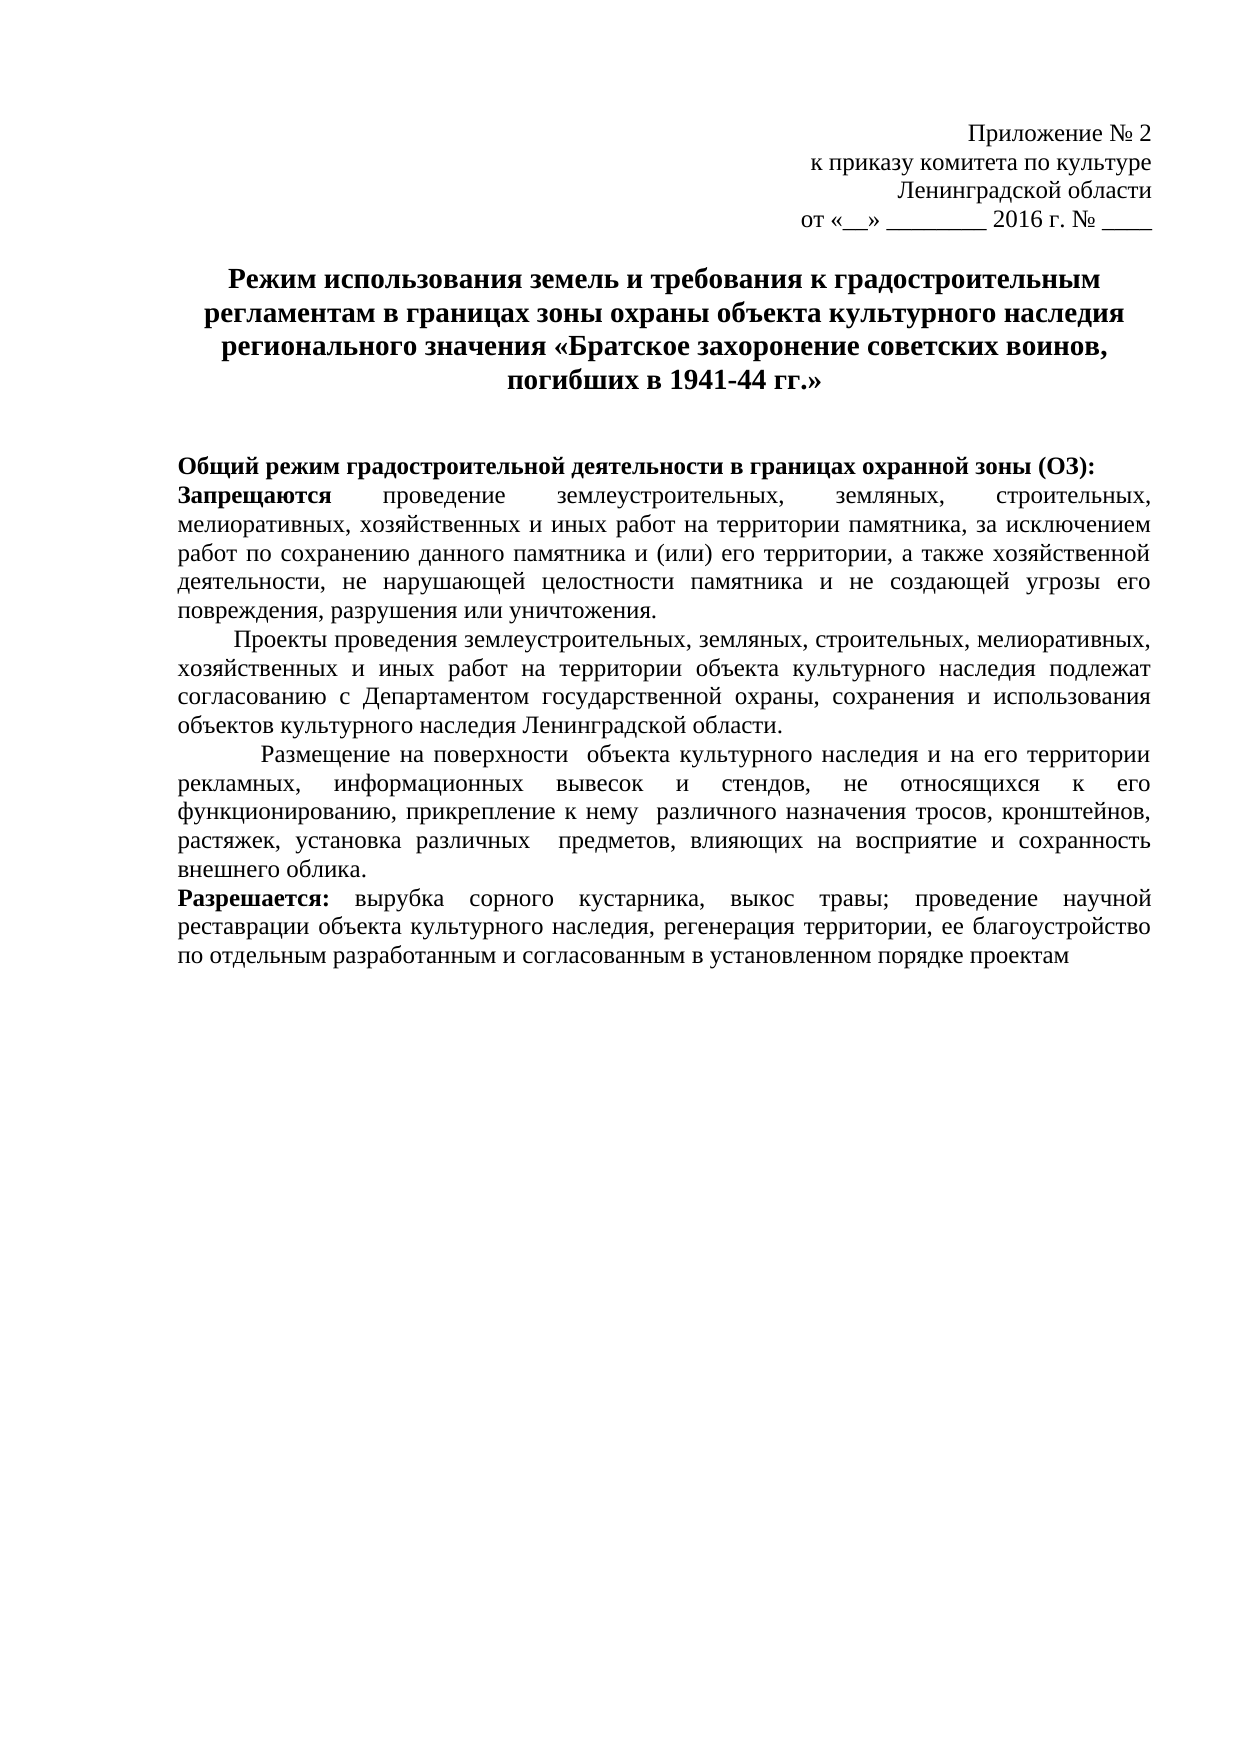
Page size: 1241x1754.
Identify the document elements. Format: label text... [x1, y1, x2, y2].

text Ленинградской области [177, 176, 1152, 204]
text к приказу комитета по культуре [177, 147, 1152, 176]
text Разрешается: вырубка сорного кустарника, выкос травы; проведение научной реставрации объекта культурного наследия, регенерация территории, ее благоустройство по отдельным разработанным и согласованным в установленном порядке проектам [177, 883, 1152, 969]
title Режим использования земель и требования к градостроительным регламентам в границах зоны охраны объекта культурного наследия регионального значения «Братское захоронение советских воинов, погибших в 1941-44 гг.» [177, 261, 1152, 395]
text Приложение № 2 [177, 118, 1152, 147]
text Запрещаются проведение землеустроительных, земляных, строительных, мелиоративных, хозяйственных и иных работ на территории памятника, за исключением работ по сохранению данного памятника и (или) его территории, а также хозяйственной деятельности, не нарушающей целостности памятника и не создающей угрозы его повреждения, разрушения или уничтожения. [177, 480, 1152, 624]
text Общий режим градостроительной деятельности в границах охранной зоны (ОЗ): [177, 451, 1152, 480]
text от «__» ________ 2016 г. № ____ [177, 204, 1152, 233]
text Проекты проведения землеустроительных, земляных, строительных, мелиоративных, хозяйственных и иных работ на территории объекта культурного наследия подлежат согласованию с Департаментом государственной охраны, сохранения и использования объектов культурного наследия Ленинградской области. [177, 624, 1152, 739]
text Размещение на поверхности объекта культурного наследия и на его территории рекламных, информационных вывесок и стендов, не относящихся к его функционированию, прикрепление к нему различного назначения тросов, кронштейнов, растяжек, установка различных предметов, влияющих на восприятие и сохранность внешнего облика. [177, 739, 1152, 883]
